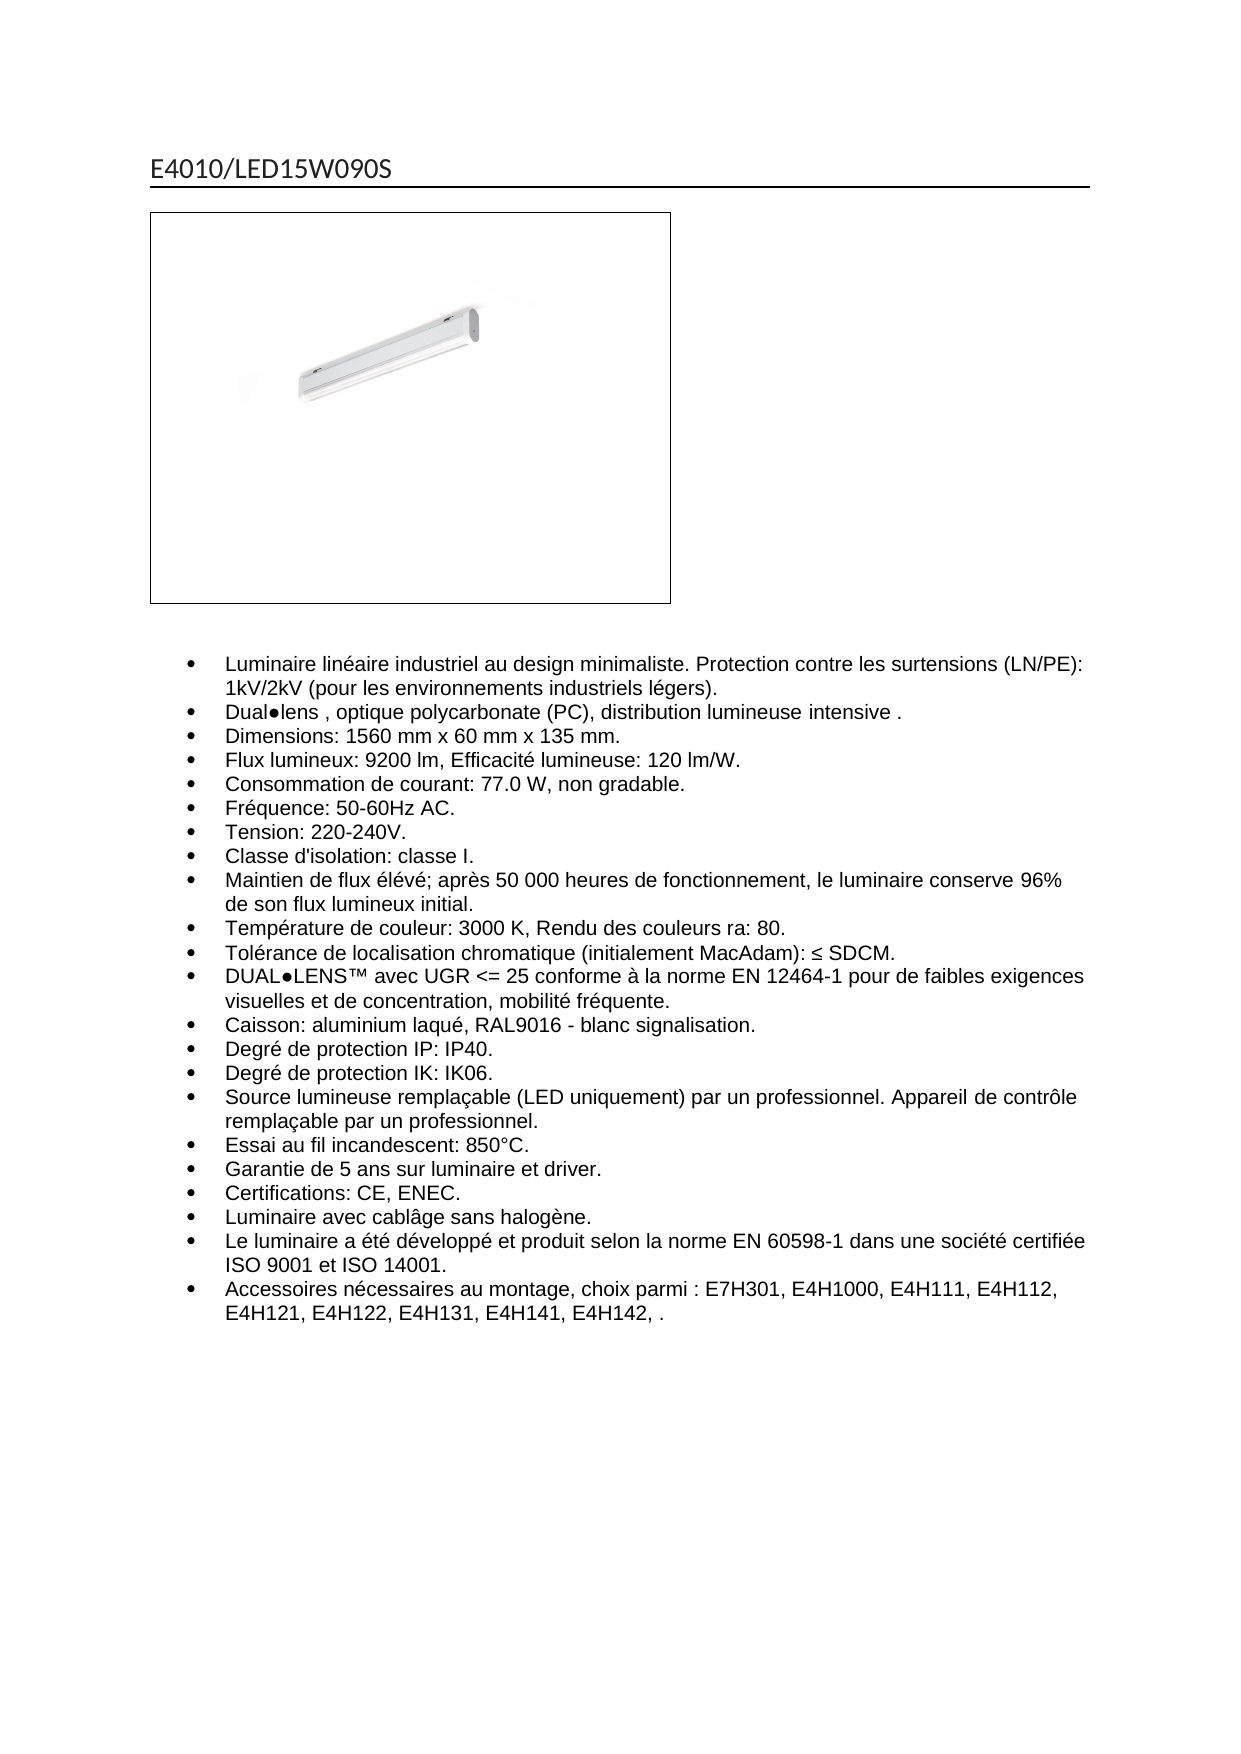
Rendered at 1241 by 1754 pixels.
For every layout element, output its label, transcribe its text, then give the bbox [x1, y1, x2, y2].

list Luminaire linéaire industriel au design minimaliste. Protection contre les surtensions (LN/PE): 1kV/2kV (pour les environnements industriels légers). [187, 652, 1090, 700]
list Certifications: CE, ENEC. [187, 1181, 1090, 1205]
list Fréquence: 50-60Hz AC. [187, 796, 1090, 820]
list Accessoires nécessaires au montage, choix parmi : E7H301, E4H1000, E4H111, E4H112, E4H121, E4H122, E4H131, E4H141, E4H142, . [187, 1277, 1090, 1325]
list Consommation de courant: 77.0 W, non gradable. [187, 772, 1090, 796]
list DUAL●LENS™ avec UGR <= 25 conforme à la norme EN 12464-1 pour de faibles exigences visuelles et de concentration, mobilité fréquente. [187, 964, 1090, 1012]
list Le luminaire a été développé et produit selon la norme EN 60598-1 dans une société certifiée ISO 9001 et ISO 14001. [187, 1229, 1090, 1277]
list Caisson: aluminium laqué, RAL9016 - blanc signalisation. [187, 1012, 1090, 1036]
list Tolérance de localisation chromatique (initialement MacAdam): ≤ SDCM. [187, 940, 1090, 964]
text E4010/LED15W090S [150, 150, 1090, 186]
list Source lumineuse remplaçable (LED uniquement) par un professionnel. Appareil de contrôle remplaçable par un professionnel. [187, 1084, 1090, 1133]
list Dimensions: 1560 mm x 60 mm x 135 mm. [187, 724, 1090, 748]
list Température de couleur: 3000 K, Rendu des couleurs ra: 80. [187, 916, 1090, 940]
list Essai au fil incandescent: 850°C. [187, 1133, 1090, 1157]
list Degré de protection IK: IK06. [187, 1061, 1090, 1084]
list Luminaire avec cablâge sans halogène. [187, 1205, 1090, 1229]
list Classe d'isolation: classe I. [187, 844, 1090, 868]
list Garantie de 5 ans sur luminaire et driver. [187, 1157, 1090, 1181]
list Flux lumineux: 9200 lm, Efficacité lumineuse: 120 lm/W. [187, 748, 1090, 772]
list Degré de protection IP: IP40. [187, 1036, 1090, 1061]
list Maintien de flux élévé; après 50 000 heures de fonctionnement, le luminaire conserve 96% de son flux lumineux initial. [187, 868, 1090, 916]
list Tension: 220-240V. [187, 820, 1090, 844]
list Dual●lens , optique polycarbonate (PC), distribution lumineuse intensive . [187, 700, 1090, 724]
picture [151, 213, 670, 603]
